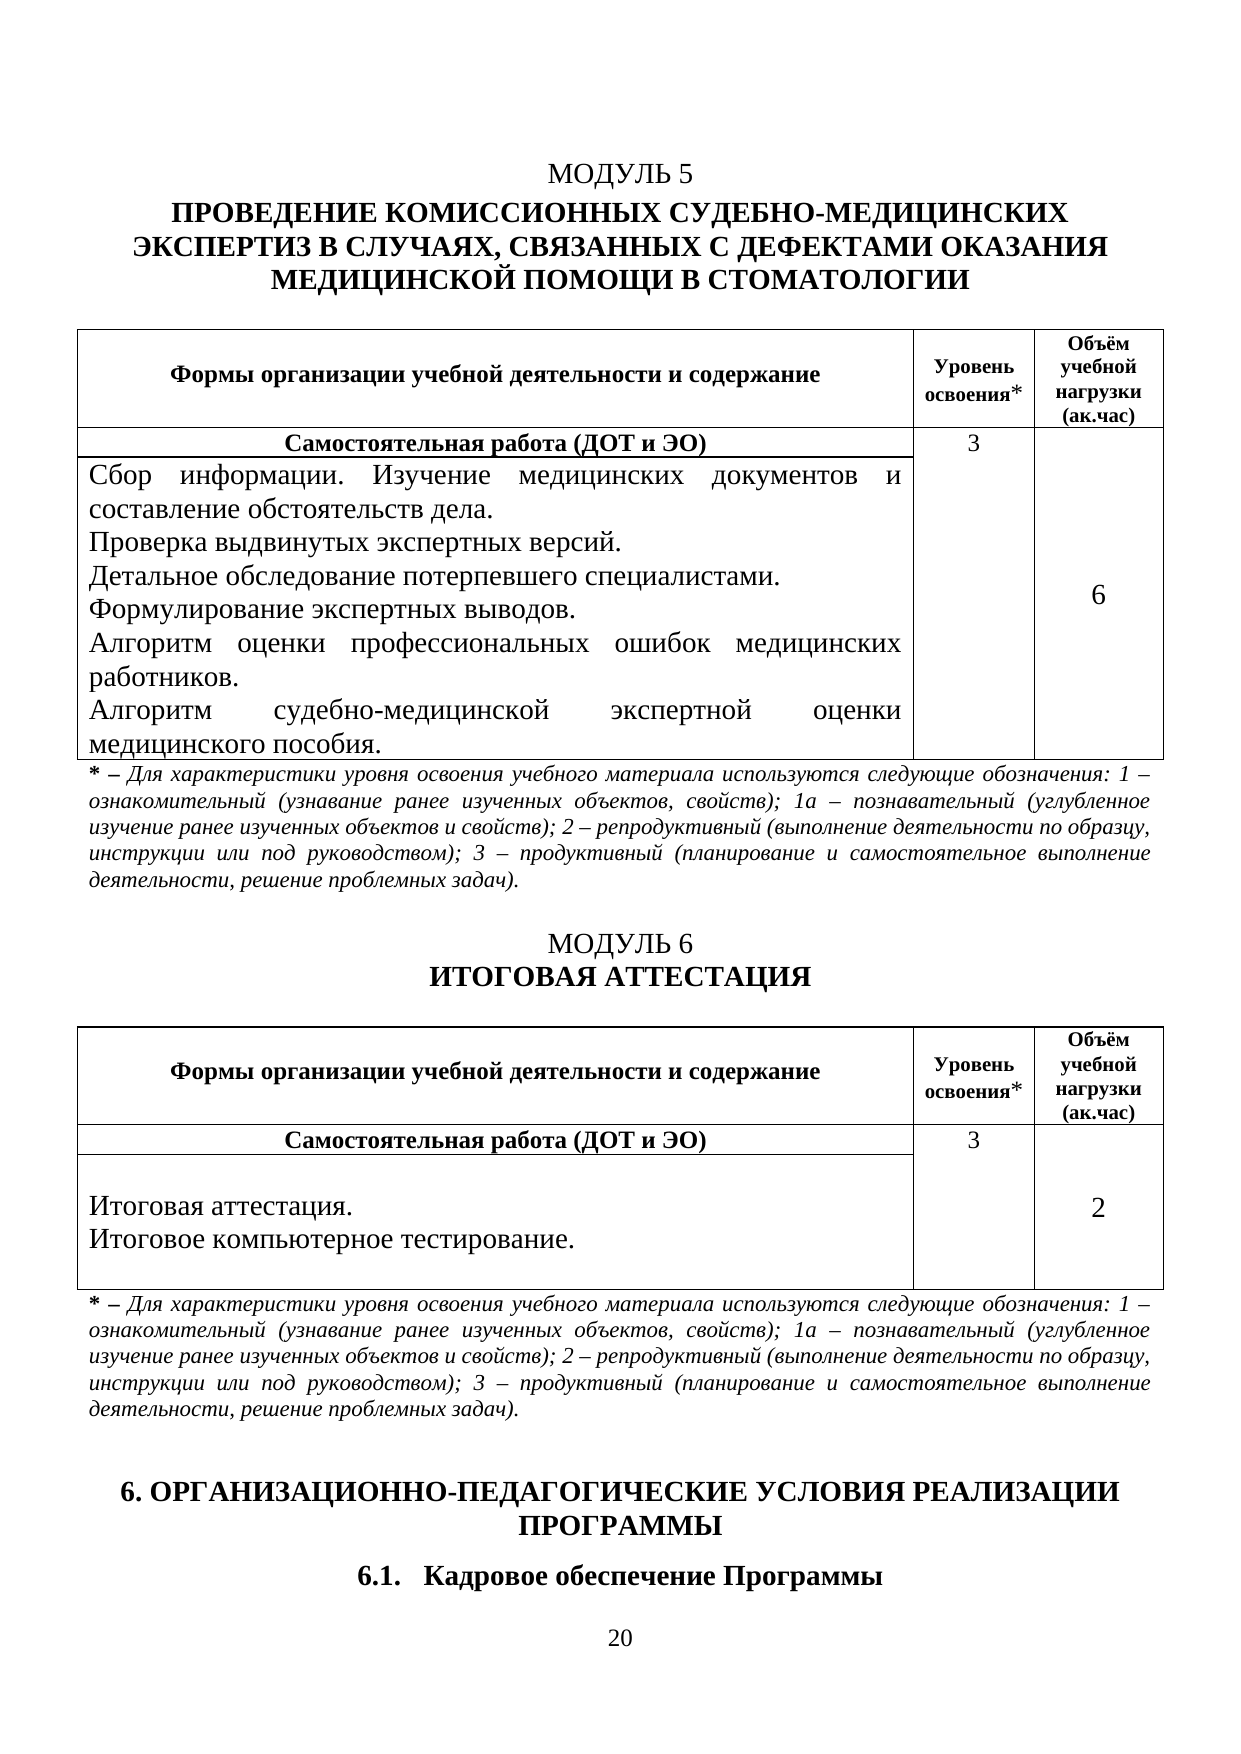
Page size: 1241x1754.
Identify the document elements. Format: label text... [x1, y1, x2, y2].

table_cell Самостоятельная работа (ДОТ и ЭО) [78, 1125, 913, 1153]
list Кадровое обеспечение Программы [89, 1558, 1152, 1592]
text ПРОВЕДЕНИЕ КОМИССИОННЫХ СУДЕБНО-МЕДИЦИНСКИХ ЭКСПЕРТИЗ В СЛУЧАЯХ, СВЯЗАННЫХ С ДЕФЕКТАМИ ОКАЗАНИЯ МЕДИЦИНСКОЙ ПОМОЩИ В СТОМАТОЛОГИИ [89, 195, 1152, 296]
table_header Формы организации учебной деятельности и содержание [78, 1028, 913, 1124]
table_header Уровень освоения* [914, 1028, 1034, 1124]
text 6. ОРГАНИЗАЦИОННО-ПЕДАГОГИЧЕСКИЕ УСЛОВИЯ РЕАЛИЗАЦИИ ПРОГРАММЫ [722, 1474, 1152, 1541]
table_cell 6 [1035, 428, 1163, 759]
text 6. ОРГАНИЗАЦИОННО-ПЕДАГОГИЧЕСКИЕ УСЛОВИЯ РЕАЛИЗАЦИИ ПРОГРАММЫ [89, 1474, 518, 1541]
text * – Для характеристики уровня освоения учебного материала используются следующие обозначения: 1 – ознакомительный (узнавание ранее изученных объектов, свойств); 1а – познавательный (углубленное изучение ранее изученных объектов и свойств); 2 – репродуктивный (выполнение деятельности по образцу, инструкции или под руководством); 3 – продуктивный (планирование и самостоятельное выполнение деятельности, решение проблемных задач). [89, 760, 1152, 892]
text МОДУЛЬ 5 [89, 157, 1152, 190]
table_cell Сбор информации. Изучение медицинских документов и составление обстоятельств дела. Проверка выдвинутых экспертных версий. Детальное обследование потерпевшего специалистами. Формулирование экспертных выводов. Алгоритм оценки профессиональных ошибок медицинских работников. Алгоритм судебно-медицинской экспертной оценки медицинского пособия. [78, 458, 913, 759]
table_header Объём учебной нагрузки (ак.час) [1035, 1028, 1163, 1124]
table_header Уровень освоения* [914, 330, 1034, 427]
table_cell 2 [1035, 1125, 1163, 1289]
text МОДУЛЬ 6 [89, 926, 1152, 959]
table_cell Итоговая аттестация. Итоговое компьютерное тестирование. [78, 1155, 913, 1289]
text ИТОГОВАЯ АТТЕСТАЦИЯ [89, 959, 1152, 993]
table_header Формы организации учебной деятельности и содержание [78, 330, 913, 427]
table_cell 3 [914, 1125, 1034, 1289]
table_header Объём учебной нагрузки (ак.час) [1035, 330, 1163, 427]
table_cell 3 [914, 428, 1034, 759]
text * – Для характеристики уровня освоения учебного материала используются следующие обозначения: 1 – ознакомительный (узнавание ранее изученных объектов, свойств); 1а – познавательный (углубленное изучение ранее изученных объектов и свойств); 2 – репродуктивный (выполнение деятельности по образцу, инструкции или под руководством); 3 – продуктивный (планирование и самостоятельное выполнение деятельности, решение проблемных задач). [89, 1290, 1152, 1421]
table_cell Самостоятельная работа (ДОТ и ЭО) [78, 428, 913, 456]
